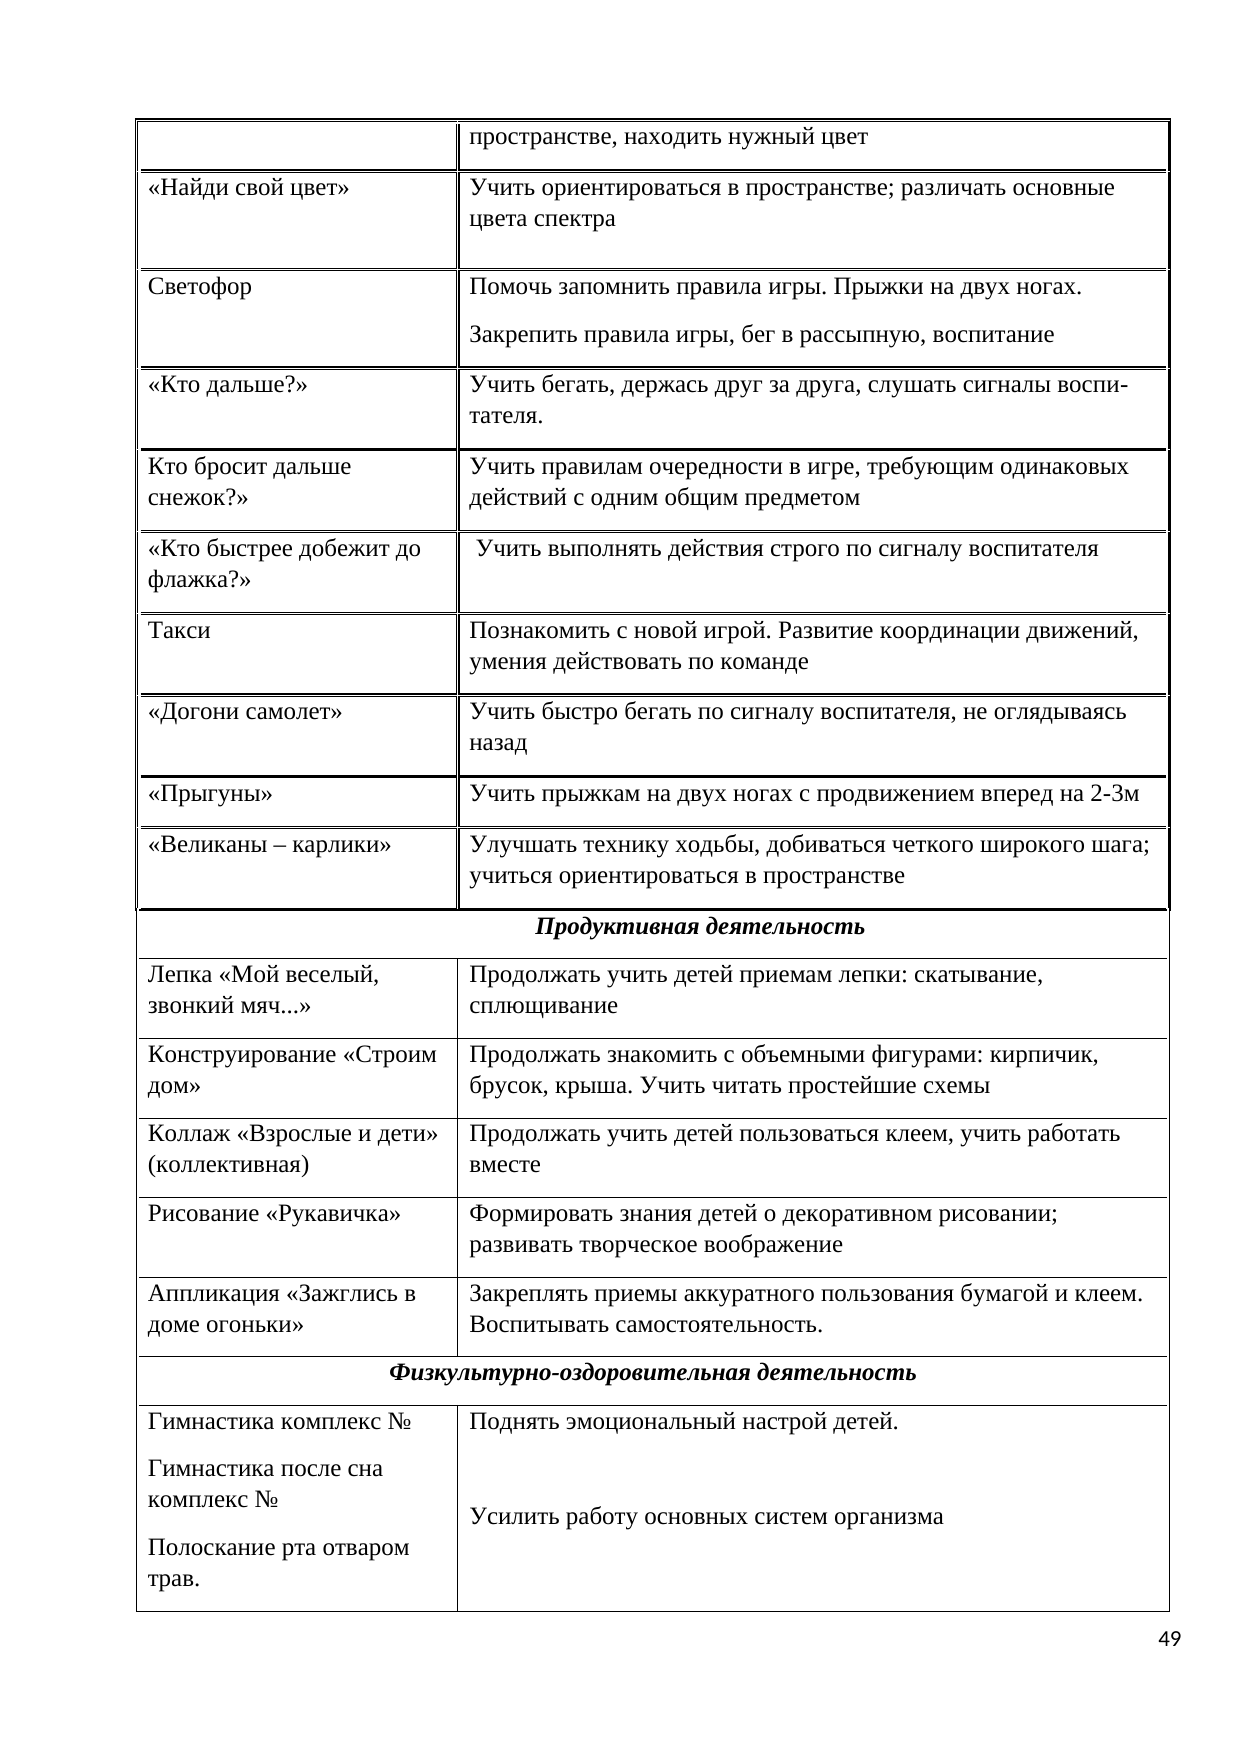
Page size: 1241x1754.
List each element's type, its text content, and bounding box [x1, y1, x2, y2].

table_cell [458, 122, 1168, 169]
table_cell Учить ориентироваться в пространстве; различать основные цвета спектра [460, 169, 1169, 268]
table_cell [137, 1405, 457, 1611]
table_cell «Кто дальше?» [138, 366, 456, 448]
table_cell Формировать знания детей о декоративном рисовании; развивать творческое воображение [458, 1197, 1169, 1277]
table_cell «Кто быстрее добежит до флажка?» [136, 530, 458, 611]
table_cell Продолжать учить детей пользоваться клеем, учить работать вместе [458, 1118, 1169, 1197]
table_cell «Догони самолет» [138, 693, 456, 775]
table_cell Учить прыжкам на двух ногах с продвижением вперед на 2-3м [460, 775, 1168, 826]
table_cell Продуктивная деятельность [137, 908, 1169, 958]
table_cell Помочь запомнить правила игры. Прыжки на двух ногах. Закрепить правила игры, бег в рассыпную, воспитание [458, 268, 1169, 366]
table_cell Учить правилам очередности в игре, требующим одинаковых действий с одним общим предметом [460, 448, 1169, 530]
table_cell «Великаны – карлики» [136, 826, 458, 907]
table_cell Улучшать технику ходьбы, добиваться четкого широкого шага; учиться ориентироваться в пространстве [458, 826, 1169, 907]
table_cell Закреплять приемы аккуратного пользования бумагой и клеем. Воспитывать самостоятельность. [458, 1277, 1169, 1356]
table_cell «Прыгуны» [138, 775, 456, 826]
table_cell Кто бросит дальше снежок?» [136, 448, 456, 530]
table_cell «Найди свой цвет» [138, 169, 456, 268]
table_cell Физкультурно-оздоровительная деятельность [137, 1356, 1169, 1405]
table_cell Коллаж «Взрослые и дети» (коллективная) [137, 1118, 457, 1197]
table_cell Светофор [136, 268, 458, 366]
table_cell Конструирование «Строим дом» [137, 1038, 457, 1117]
table_cell Учить быстро бегать по сигналу воспитателя, не оглядываясь назад [460, 693, 1169, 775]
table_cell Учить выполнять действия строго по сигналу воспитателя [458, 530, 1169, 611]
table_cell «Найди свой домик» [138, 120, 458, 169]
table_cell Лепка «Мой веселый, звонкий мяч...» [137, 958, 457, 1038]
table_cell Познакомить с новой игрой. Развитие координации движений, умения действовать по команде [460, 611, 1169, 693]
table_cell Продолжать знакомить с объемными фигурами: кирпичик, брусок, крыша. Учить читать простейшие схемы [458, 1038, 1169, 1117]
table_cell Такси [138, 611, 456, 693]
table_cell Учить бегать, держась друг за друга, слушать сигналы воспитателя. [460, 366, 1169, 448]
table_cell Аппликация «Зажглись в доме огоньки» [137, 1277, 457, 1356]
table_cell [458, 1405, 1169, 1611]
table_cell Рисование «Рукавичка» [137, 1197, 457, 1277]
table_cell Продолжать учить детей приемам лепки: скатывание, сплющивание [458, 958, 1169, 1038]
